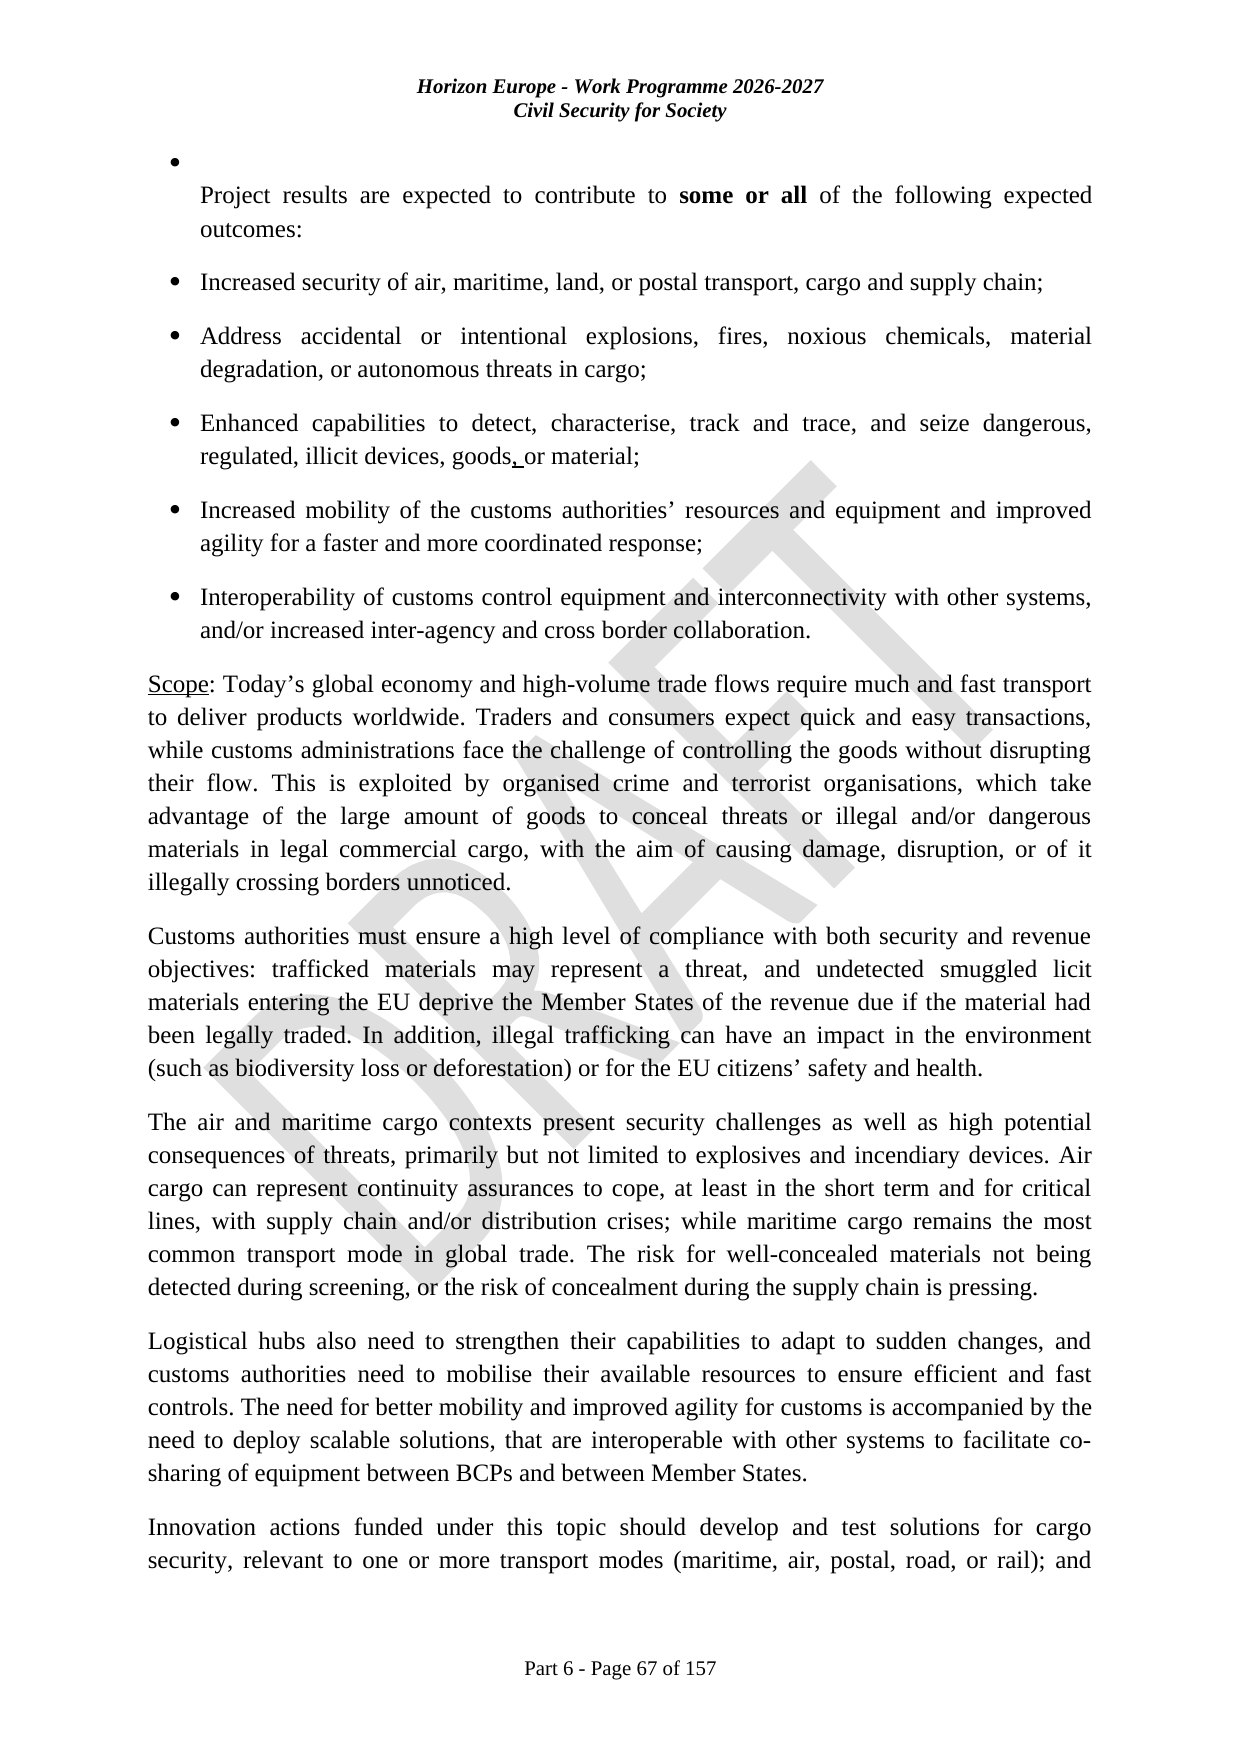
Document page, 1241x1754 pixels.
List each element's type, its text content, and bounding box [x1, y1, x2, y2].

list Project results are expected to contribute to some or all of the following expected outcomes: [181, 148, 1093, 242]
text Customs authorities must ensure a high level of compliance with both security and revenue objectives: trafficked materials may represent a threat, and undetected smuggled licit materials entering the EU deprive the Member States of the revenue due if the material had been legally traded. In addition, illegal trafficking can have an impact in the environment (such as biodiversity loss or deforestation) or for the EU citizens’ safety and health. [148, 921, 1093, 1082]
list Interoperability of customs control equipment and interconnectivity with other systems, and/or increased inter-agency and cross border collaboration. [181, 582, 1093, 644]
list Increased mobility of the customs authorities’ resources and equipment and improved agility for a faster and more coordinated response; [181, 495, 1093, 557]
list Address accidental or intentional explosions, fires, noxious chemicals, material degradation, or autonomous threats in cargo; [181, 321, 1093, 383]
text Scope: Today’s global economy and high-volume trade flows require much and fast transport to deliver products worldwide. Traders and consumers expect quick and easy transactions, while customs administrations face the challenge of controlling the goods without disrupting their flow. This is exploited by organised crime and terrorist organisations, which take advantage of the large amount of goods to conceal threats or illegal and/or dangerous materials in legal commercial cargo, with the aim of causing damage, disruption, or of it illegally crossing borders unnoticed. [148, 669, 1093, 896]
text The air and maritime cargo contexts present security challenges as well as high potential consequences of threats, primarily but not limited to explosives and incendiary devices. Air cargo can represent continuity assurances to cope, at least in the short term and for critical lines, with supply chain and/or distribution crises; while maritime cargo remains the most common transport mode in global trade. The risk for well-concealed materials not being detected during screening, or the risk of concealment during the supply chain is pressing. [148, 1107, 1093, 1301]
text Logistical hubs also need to strengthen their capabilities to adapt to sudden changes, and customs authorities need to mobilise their available resources to ensure efficient and fast controls. The need for better mobility and improved agility for customs is accompanied by the need to deploy scalable solutions, that are interoperable with other systems to facilitate co-sharing of equipment between BCPs and between Member States. [148, 1326, 1093, 1487]
list Enhanced capabilities to detect, characterise, track and trace, and seize dangerous, regulated, illicit devices, goods, or material; [181, 408, 1093, 470]
list Increased security of air, maritime, land, or postal transport, cargo and supply chain; [181, 267, 1093, 296]
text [148, 1512, 1093, 1573]
